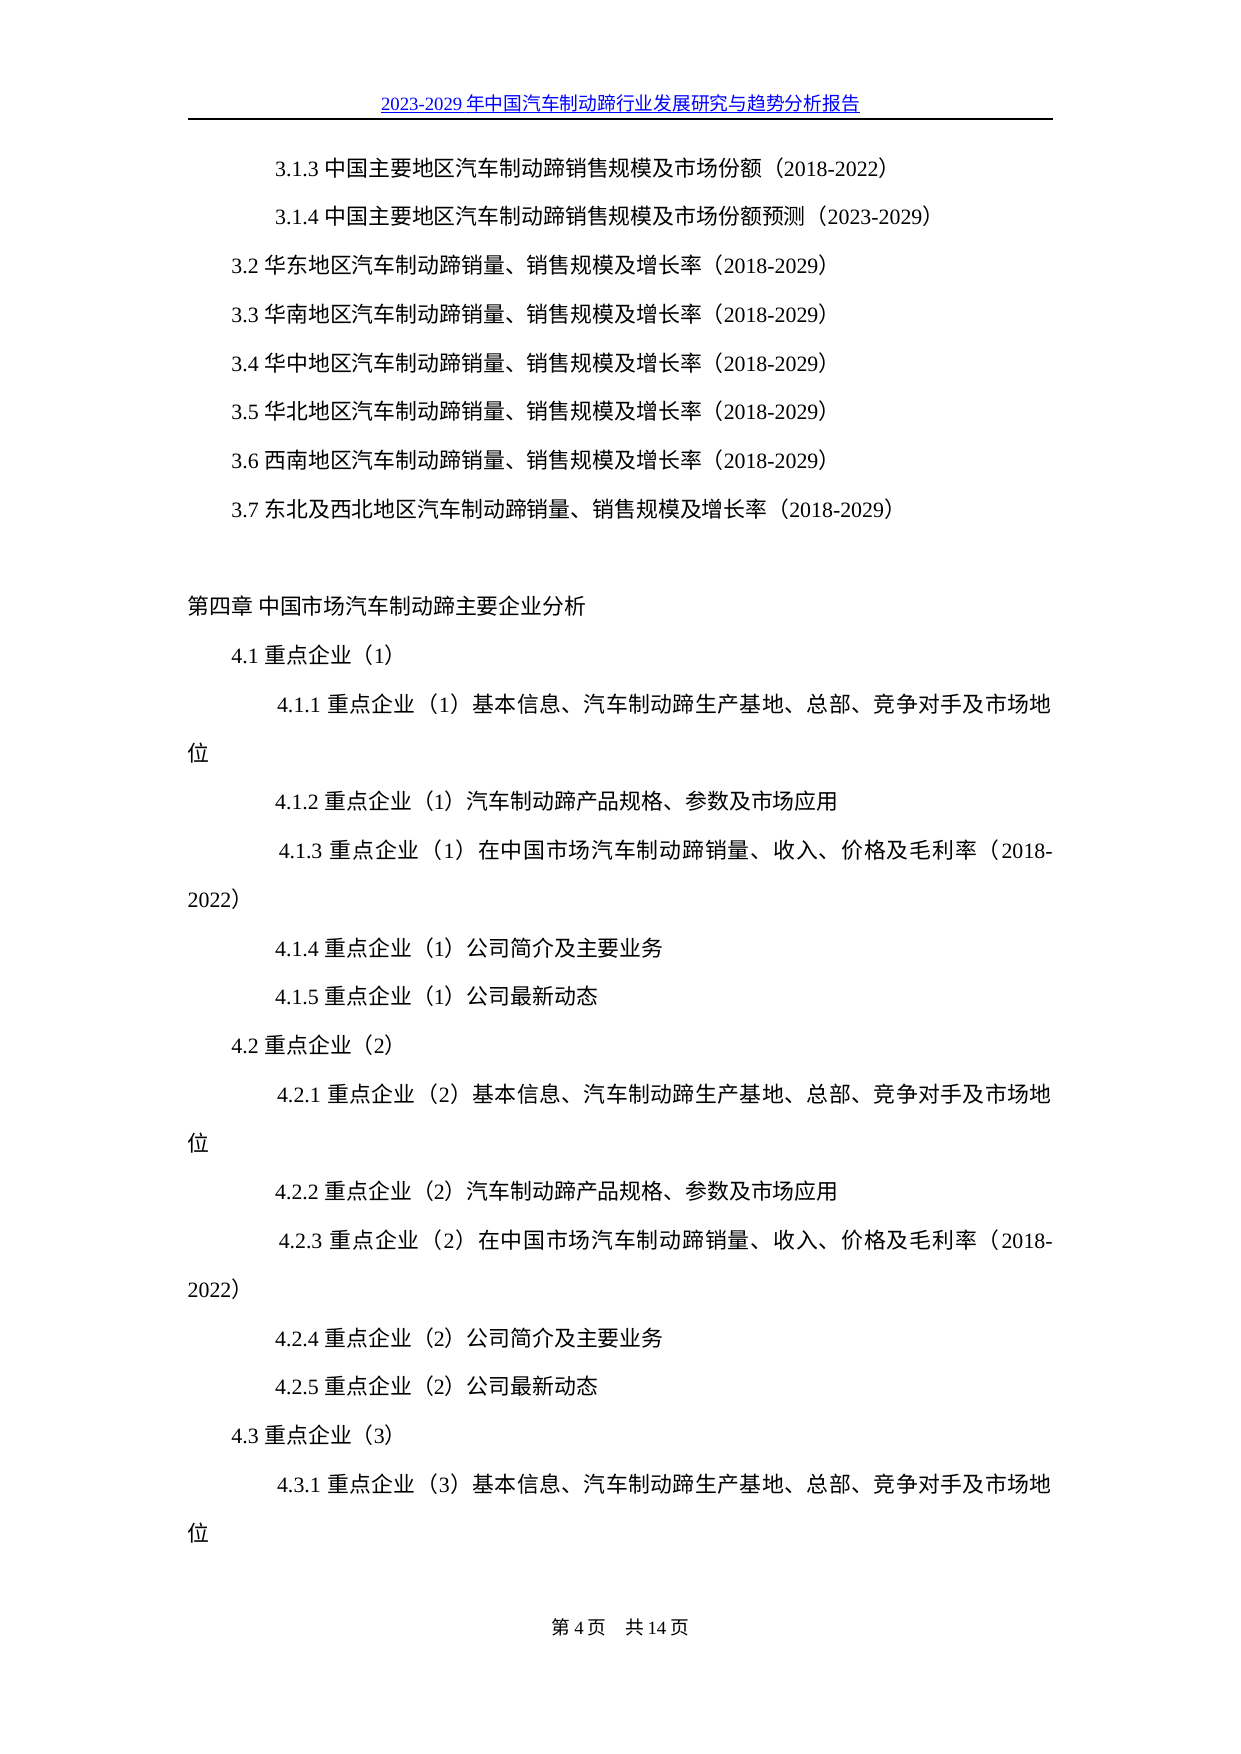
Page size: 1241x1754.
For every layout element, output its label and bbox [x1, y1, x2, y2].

text [187, 150, 1053, 1548]
